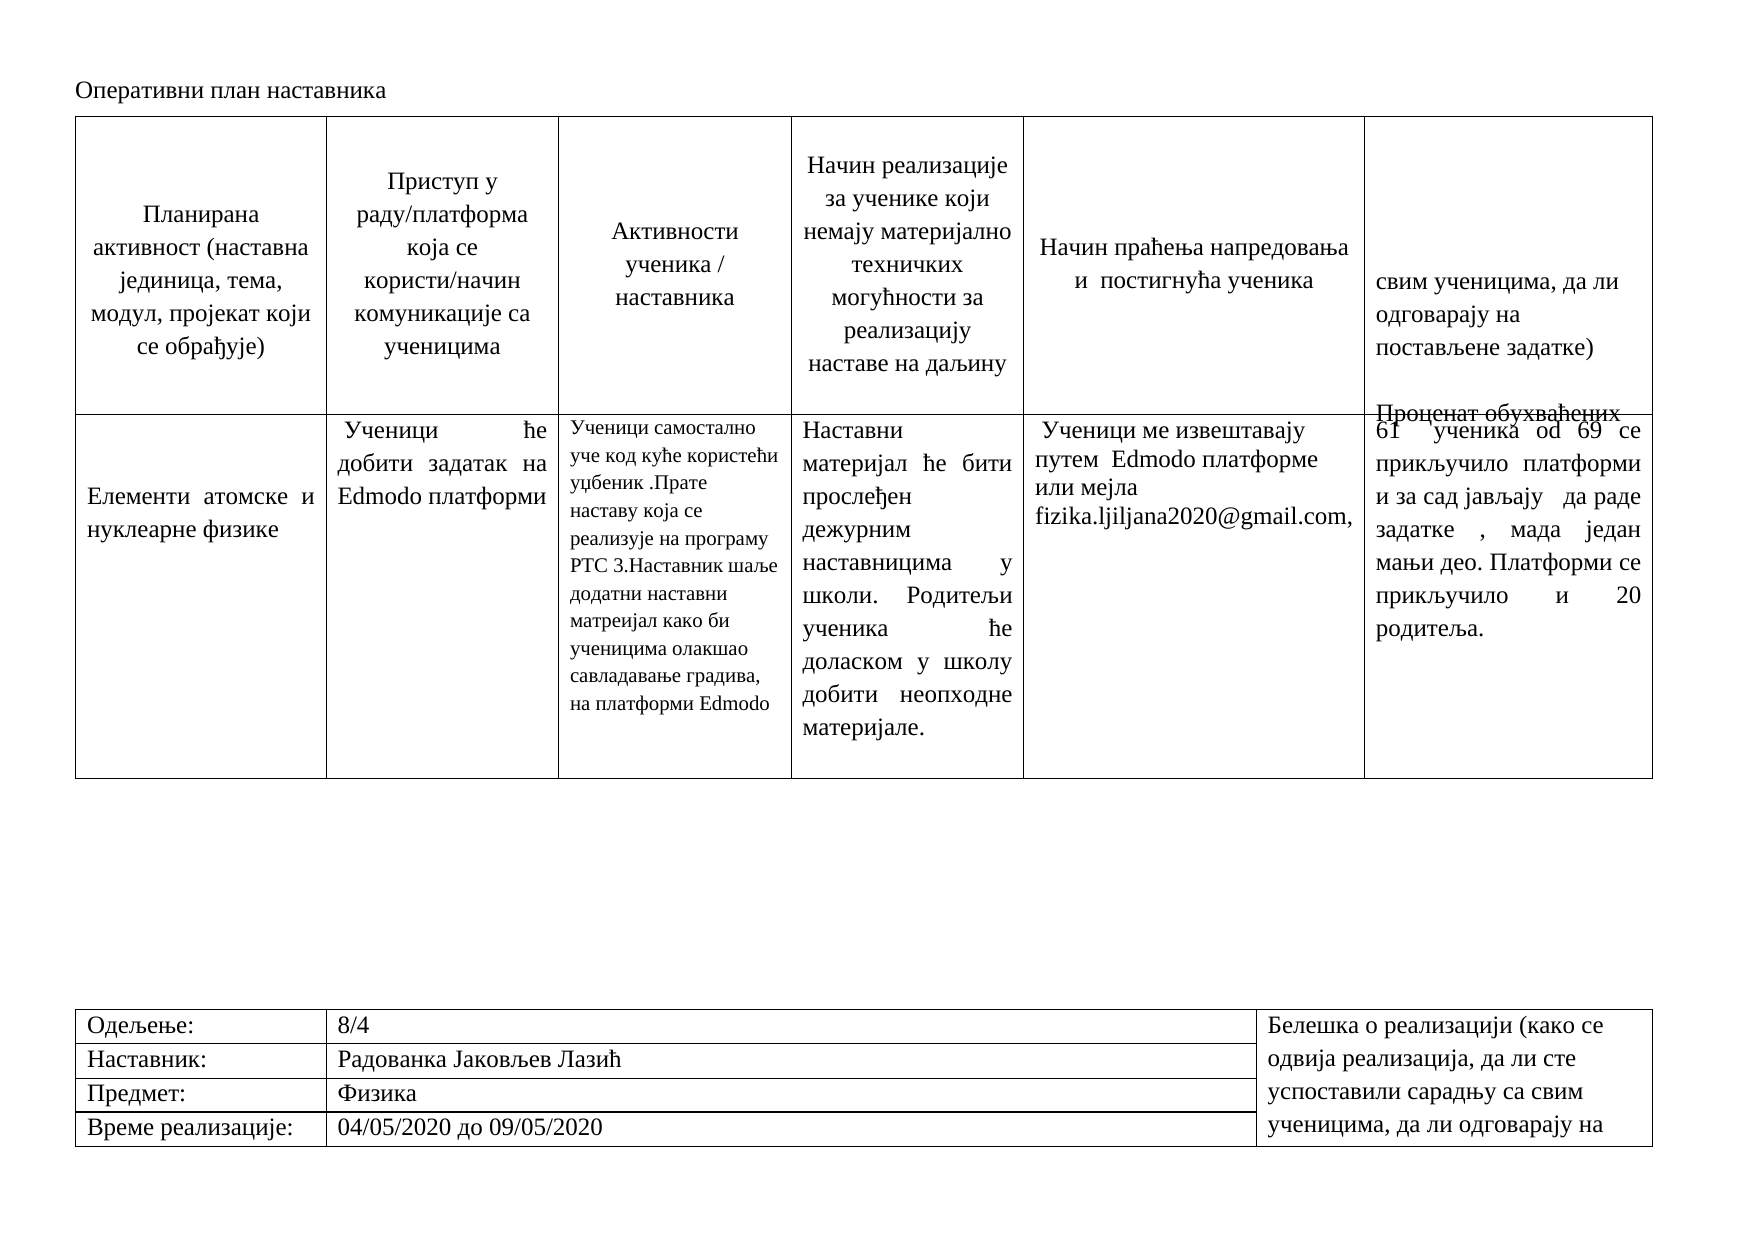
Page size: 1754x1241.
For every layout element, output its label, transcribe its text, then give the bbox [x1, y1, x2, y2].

table_cell Елементи атомске и нуклеарне физике [76, 415, 326, 778]
table_header 8/4 [327, 1010, 1256, 1043]
table_cell Наставни материјал ће бити прослеђен дежурним наставницима у школи. Родитељи ученика ће доласком у школу добити неопходне материјале. [792, 415, 1023, 778]
table_cell Начин реализације за ученике који немају материјално техничких могућности за реализацију наставе на даљину [792, 117, 1023, 414]
table_cell Радованка Јаковљев Лазић [327, 1044, 1256, 1077]
table_cell Предмет: [76, 1079, 326, 1111]
table_cell Начин праћења напредовања и постигнућа ученика [1024, 117, 1364, 414]
table_cell 61 ученика od 69 се прикључило платформи и за сад јављају да раде задатке , мада један мањи део. Платформи се прикључило и 20 родитеља. [1365, 415, 1652, 778]
table_cell Наставник: [76, 1044, 326, 1077]
table_cell Време реализације: [76, 1113, 326, 1146]
table_cell Ученици самостално уче код куће користећи уџбеник .Прате наставу која се реализује на програму РТС 3.Наставник шаље додатни наставни матреијал како би ученицима олакшао савладавање градива, на платформи Edmodo [559, 415, 791, 778]
table_cell Приступ у раду/платформа која се користи/начин комуникације са ученицима [327, 117, 558, 414]
table_cell 04/05/2020 до 09/05/2020 [327, 1113, 1256, 1146]
table_header Одељење: [76, 1010, 326, 1043]
table_cell Планирана активност (наставна јединица, тема, модул, пројекат који се обрађује) [76, 117, 326, 414]
table_cell Ученици ме извештавају путем Edmodo платформе или мејла fizika.ljiljana2020@gmail.com, [1024, 415, 1364, 778]
table_cell Активности ученика / наставника [559, 117, 791, 414]
table_cell Физика [327, 1079, 1256, 1111]
table_cell Ученици ће добити задатак на Edmodo платформи [327, 415, 558, 778]
table_header Белешка о реализацији (како се одвија реализација, да ли сте успоставили сарадњу са свим ученицима, да ли одговарају на постављене задатке) Проценат обухваћених ученика: *Попуњава се по истеку наставне седмице [1257, 1010, 1652, 1146]
